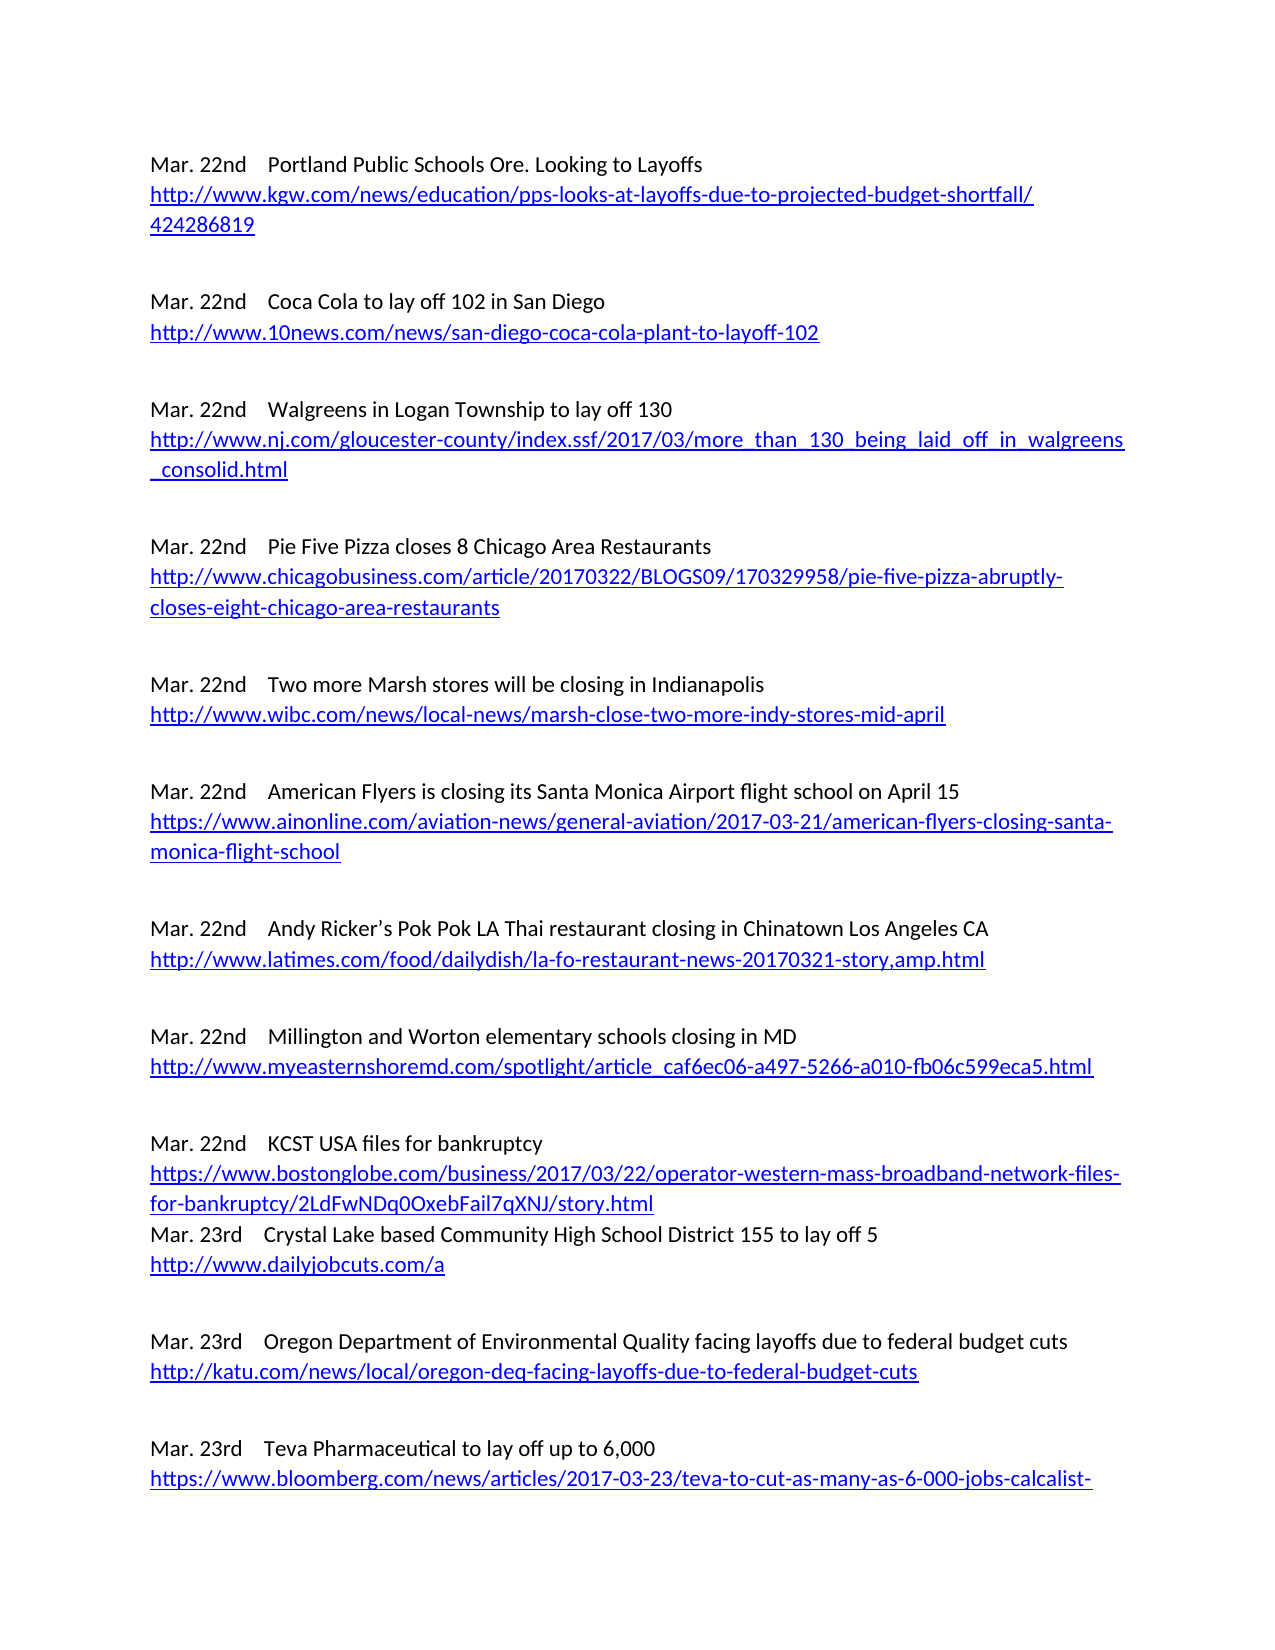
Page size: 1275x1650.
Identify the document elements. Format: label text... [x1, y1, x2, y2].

text Mar. 22nd Millington and Worton elementary schools closing in MD http://www.myeasternshoremd.com/spotlight/article_caf6ec06-a497-5266-a010-fb06c599eca5.html [150, 1022, 1125, 1110]
text Mar. 22nd Pie Five Pizza closes 8 Chicago Area Restaurants http://www.chicagobusiness.com/article/20170322/BLOGS09/170329958/pie-five-pizza-abruptly-closes-eight-chicago-area-restaurants [150, 532, 1125, 651]
text Mar. 23rd Oregon Department of Environmental Quality facing layoffs due to federal budget cuts http://katu.com/news/local/oregon-deq-facing-layoffs-due-to-federal-budget-cuts [150, 1327, 1125, 1416]
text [150, 1434, 1125, 1493]
text Mar. 22nd KCST USA files for bankruptcy https://www.bostonglobe.com/business/2017/03/22/operator-western-mass-broadband-network-files-for-bankruptcy/2LdFwNDq0OxebFail7qXNJ/story.html Mar. 23rd Crystal Lake based Community High School District 155 to lay off 5 http://www.dailyjobcuts.com/a [150, 1129, 1125, 1308]
text Mar. 22nd Coca Cola to lay off 102 in San Diego http://www.10news.com/news/san-diego-coca-cola-plant-to-layoff-102 [150, 287, 1125, 376]
text Mar. 22nd Andy Ricker’s Pok Pok LA Thai restaurant closing in Chinatown Los Angeles CA http://www.latimes.com/food/dailydish/la-fo-restaurant-news-20170321-story,amp.html [150, 914, 1125, 1003]
text Mar. 22nd Two more Marsh stores will be closing in Indianapolis http://www.wibc.com/news/local-news/marsh-close-two-more-indy-stores-mid-april [150, 670, 1125, 758]
text Mar. 22nd Portland Public Schools Ore. Looking to Layoffs http://www.kgw.com/news/education/pps-looks-at-layoffs-due-to-projected-budget-shortfall/424286819 [150, 150, 1125, 269]
text Mar. 22nd American Flyers is closing its Santa Monica Airport flight school on April 15 https://www.ainonline.com/aviation-news/general-aviation/2017-03-21/american-flyers-closing-santa-monica-flight-school [150, 777, 1125, 896]
text Mar. 22nd Walgreens in Logan Township to lay off 130 http://www.nj.com/gloucester-county/index.ssf/2017/03/more_than_130_being_laid_off_in_walgreens_consolid.html [150, 451, 1125, 513]
text Mar. 22nd Walgreens in Logan Township to lay off 130 http://www.nj.com/gloucester-county/index.ssf/2017/03/more_than_130_being_laid_off_in_walgreens_consolid.html [150, 395, 1125, 449]
